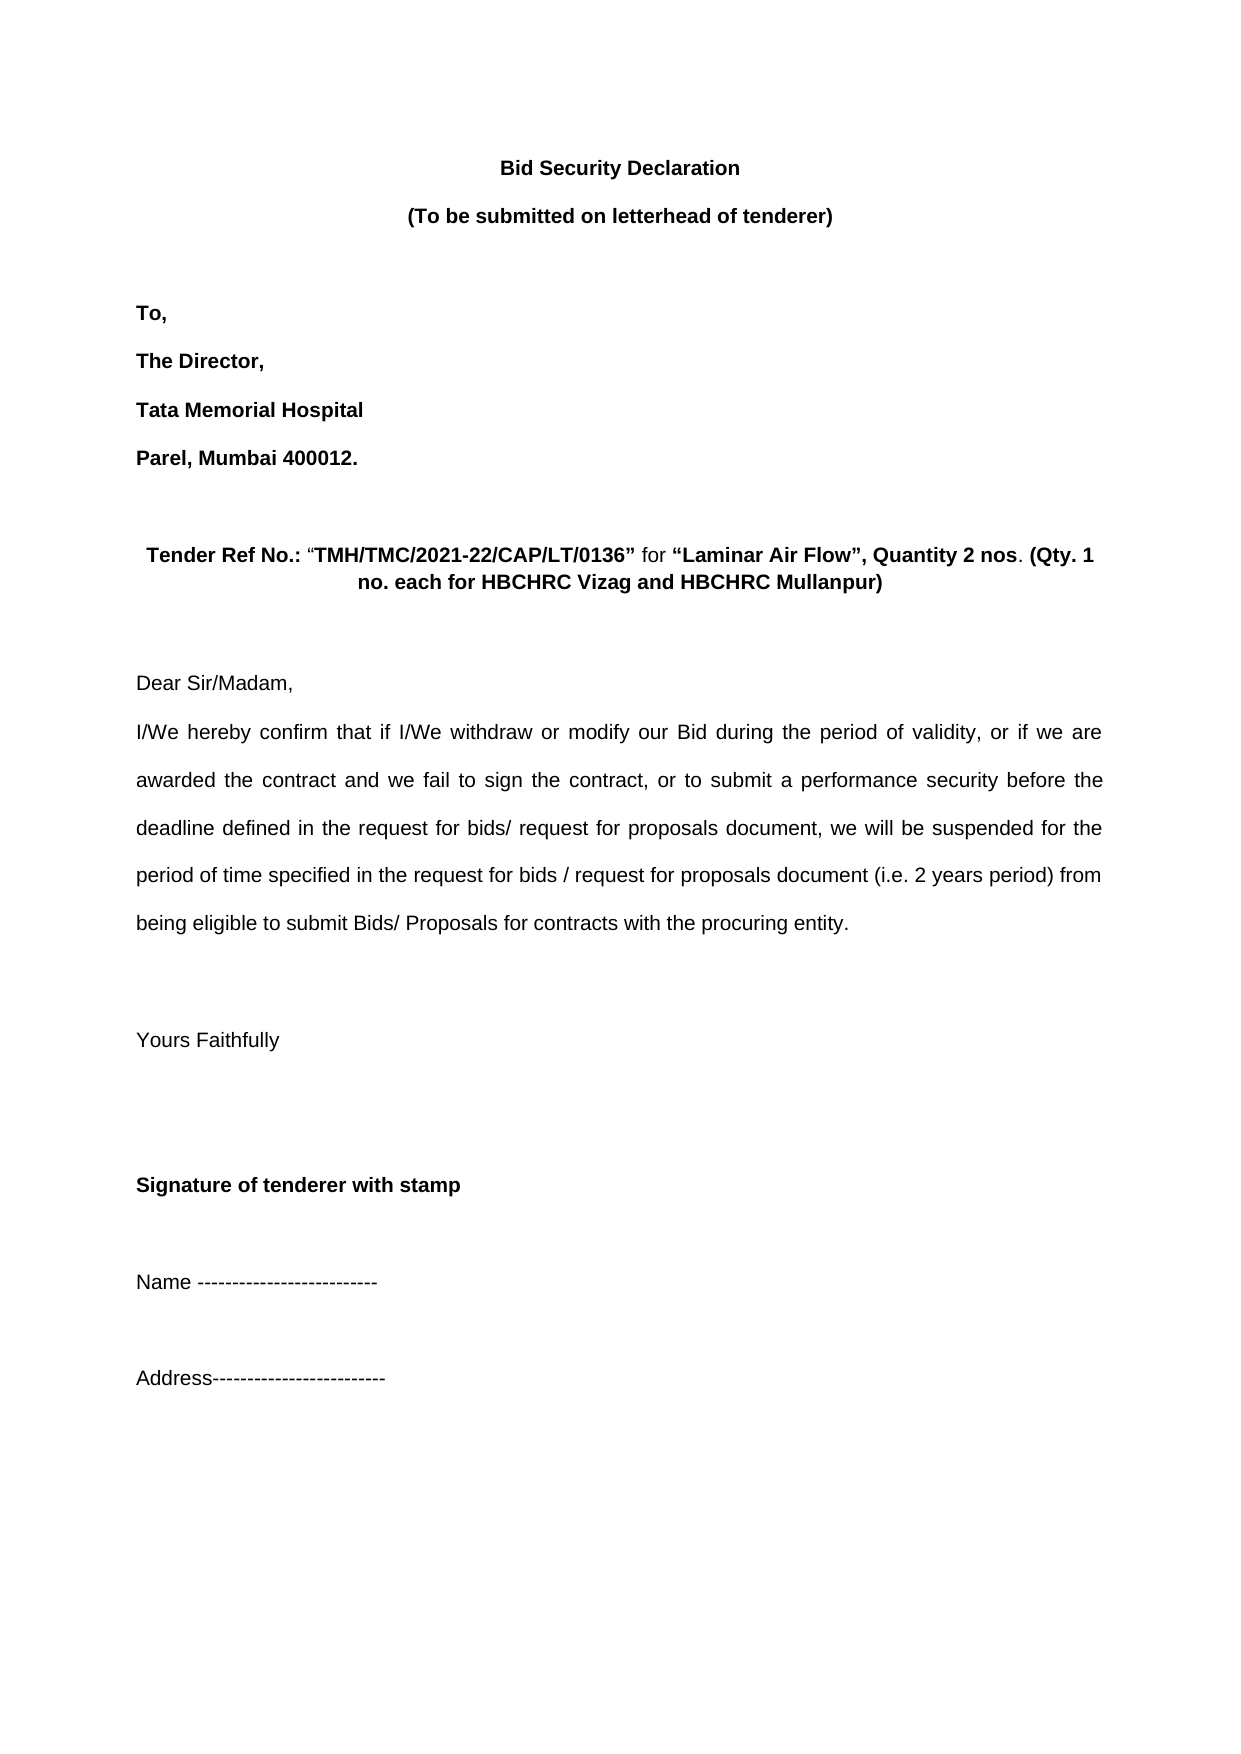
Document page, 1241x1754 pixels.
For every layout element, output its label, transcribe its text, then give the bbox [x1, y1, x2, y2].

text The Director, [136, 349, 1104, 373]
text Name -------------------------- [136, 1269, 1104, 1293]
text Yours Faithfully [136, 1028, 1104, 1052]
text Address------------------------- [136, 1366, 1104, 1390]
text (To be submitted on letterhead of tenderer) [136, 204, 1104, 228]
text To, [136, 301, 1104, 325]
text I/We hereby confirm that if I/We withdraw or modify our Bid during the period of validity, or if we are awarded the contract and we fail to sign the contract, or to submit a performance security before the deadline defined in the request for bids/ request for proposals document, we will be suspended for the period of time specified in the request for bids / request for proposals document (i.e. 2 years period) from being eligible to submit Bids/ Proposals for contracts with the procuring entity. [136, 719, 1104, 935]
text Signature of tenderer with stamp [136, 1173, 1104, 1197]
text Tender Ref No.: “TMH/TMC/2021-22/CAP/LT/0136” for “Laminar Air Flow”, Quantity 2 nos. (Qty. 1 no. each for HBCHRC Vizag and HBCHRC Mullanpur) [136, 542, 1104, 594]
text Tata Memorial Hospital [136, 397, 1104, 421]
text Bid Security Declaration [136, 156, 1104, 180]
text Dear Sir/Madam, [136, 671, 1104, 695]
text Parel, Mumbai 400012. [136, 446, 1104, 470]
